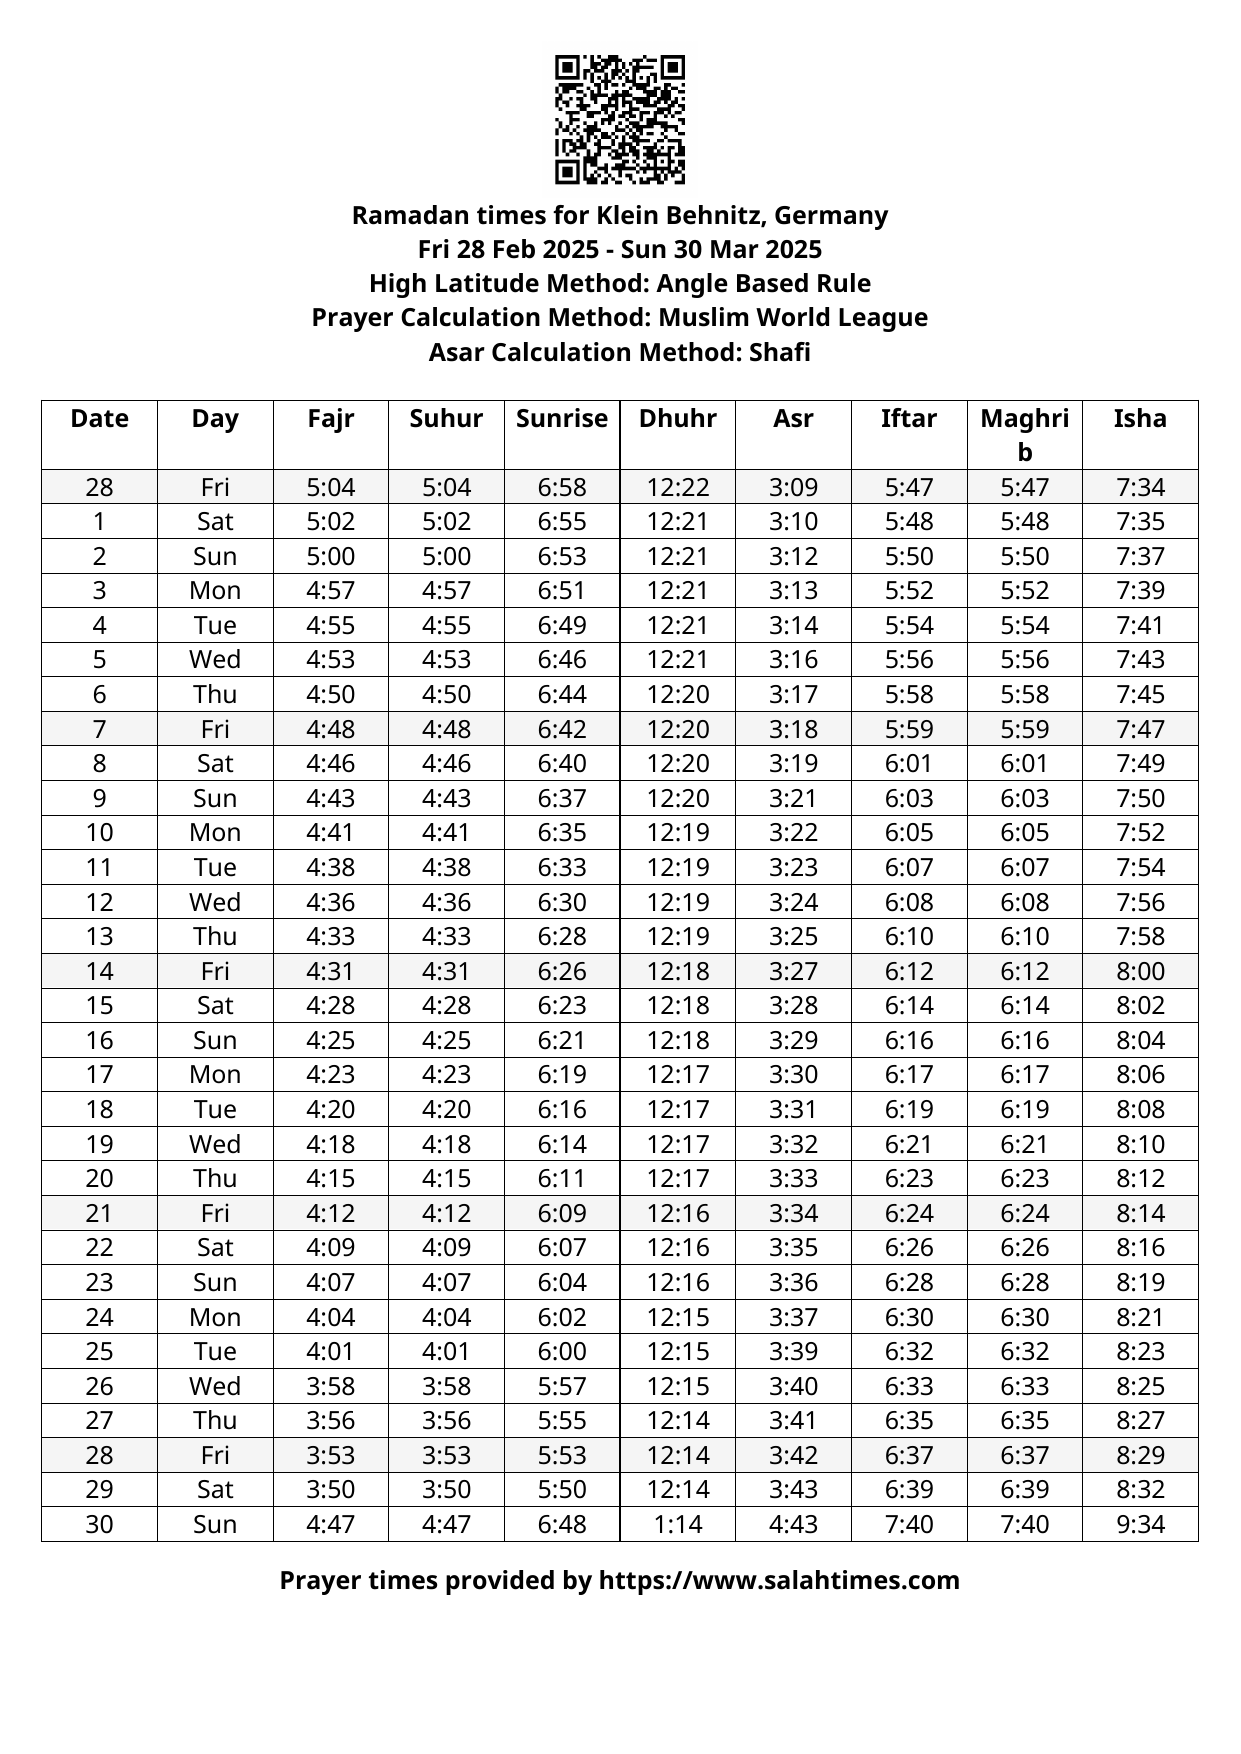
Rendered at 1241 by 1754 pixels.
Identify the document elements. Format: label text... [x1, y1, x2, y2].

table_cell 5:00 [389, 539, 504, 572]
table_cell 12:18 [621, 1023, 735, 1057]
table_cell 5:47 [968, 470, 1082, 503]
table_cell 6:08 [852, 885, 967, 918]
table_header Date [42, 401, 157, 469]
table_cell 6 [42, 677, 157, 711]
table_cell 4 [42, 608, 157, 642]
table_cell Wed [158, 1127, 273, 1160]
table_cell 3:58 [274, 1369, 388, 1402]
table_cell 7:43 [1083, 643, 1198, 676]
table_cell 4:09 [389, 1231, 504, 1264]
table_cell 6:42 [505, 712, 619, 745]
table_cell 8:10 [1083, 1127, 1198, 1160]
table_cell Sun [158, 539, 273, 572]
table_cell 5:59 [852, 712, 967, 745]
table_cell 3:34 [736, 1196, 851, 1229]
table_cell 6:17 [852, 1058, 967, 1091]
table_header Fajr [274, 401, 388, 469]
table_cell 4:57 [274, 574, 388, 607]
table_cell 7:40 [968, 1507, 1082, 1541]
table_cell 7:35 [1083, 504, 1198, 538]
table_cell 6:23 [852, 1161, 967, 1195]
table_cell 3:27 [736, 954, 851, 987]
table_cell 12:17 [621, 1058, 735, 1091]
table_cell 8:02 [1083, 989, 1198, 1022]
table_header Asr [736, 401, 851, 469]
table_cell 3:31 [736, 1092, 851, 1126]
table_cell 6:35 [505, 816, 619, 849]
table_cell Wed [158, 643, 273, 676]
table_cell 3:56 [274, 1404, 388, 1437]
table_cell 5:52 [852, 574, 967, 607]
text Asar Calculation Method: Shafi [42, 334, 1198, 368]
table_cell Fri [158, 712, 273, 745]
table_cell 3:42 [736, 1438, 851, 1472]
table_cell Sat [158, 1473, 273, 1506]
table_cell 6:49 [505, 608, 619, 642]
table_cell 7:37 [1083, 539, 1198, 572]
table_cell 8:32 [1083, 1473, 1198, 1506]
table_cell Sun [158, 1023, 273, 1057]
table_cell 12:20 [621, 781, 735, 814]
table_header Day [158, 401, 273, 469]
table_cell 8:08 [1083, 1092, 1198, 1126]
table_cell 6:35 [852, 1404, 967, 1437]
table_cell 3:32 [736, 1127, 851, 1160]
table_cell 10 [42, 816, 157, 849]
table_cell 5:04 [389, 470, 504, 503]
table_cell 6:24 [968, 1196, 1082, 1229]
table_cell 4:46 [274, 746, 388, 780]
table_cell 4:12 [274, 1196, 388, 1229]
table_cell 12:21 [621, 539, 735, 572]
table_cell 12:21 [621, 643, 735, 676]
table_cell 6:17 [968, 1058, 1082, 1091]
table_cell 4:48 [389, 712, 504, 745]
table_cell 6:33 [968, 1369, 1082, 1402]
table_cell 6:07 [852, 850, 967, 884]
table_cell 3:50 [389, 1473, 504, 1506]
table_cell 6:12 [852, 954, 967, 987]
table_cell 5:55 [505, 1404, 619, 1437]
table_cell 7:52 [1083, 816, 1198, 849]
table_cell 4:46 [389, 746, 504, 780]
table_cell 12:21 [621, 608, 735, 642]
table_cell 6:30 [505, 885, 619, 918]
table_cell 8:14 [1083, 1196, 1198, 1229]
table_cell 3:53 [274, 1438, 388, 1472]
table_cell 3:39 [736, 1334, 851, 1368]
table_cell 6:26 [968, 1231, 1082, 1264]
table_cell 6:10 [852, 919, 967, 953]
table_cell 12:22 [621, 470, 735, 503]
table_cell 6:19 [852, 1092, 967, 1126]
table_cell 3:50 [274, 1473, 388, 1506]
table_cell 9 [42, 781, 157, 814]
table_cell 3:21 [736, 781, 851, 814]
text Prayer times provided by https://www.salahtimes.com [42, 1563, 1198, 1597]
table_cell 15 [42, 989, 157, 1022]
table_cell 4:48 [274, 712, 388, 745]
table_cell 6:37 [505, 781, 619, 814]
table_cell 4:43 [736, 1507, 851, 1541]
table_cell 3:22 [736, 816, 851, 849]
table_cell 18 [42, 1092, 157, 1126]
table_cell 6:39 [968, 1473, 1082, 1506]
table_cell 4:50 [389, 677, 504, 711]
table_header Dhuhr [621, 401, 735, 469]
table_cell 2 [42, 539, 157, 572]
table_cell 3:10 [736, 504, 851, 538]
table_cell 5:50 [968, 539, 1082, 572]
table_cell 7:39 [1083, 574, 1198, 607]
table_cell 3:35 [736, 1231, 851, 1264]
table_cell 29 [42, 1473, 157, 1506]
table_cell 7:45 [1083, 677, 1198, 711]
table_cell 4:23 [274, 1058, 388, 1091]
table_cell 17 [42, 1058, 157, 1091]
table_header Suhur [389, 401, 504, 469]
table_cell 6:24 [852, 1196, 967, 1229]
table_cell 8:27 [1083, 1404, 1198, 1437]
table_cell 7:47 [1083, 712, 1198, 745]
table_cell 6:28 [505, 919, 619, 953]
table_cell 4:12 [389, 1196, 504, 1229]
table_cell 6:28 [968, 1265, 1082, 1299]
table_cell 28 [42, 470, 157, 503]
table_cell 6:21 [968, 1127, 1082, 1160]
table_cell 4:18 [389, 1127, 504, 1160]
table_cell 6:21 [505, 1023, 619, 1057]
table_cell 4:50 [274, 677, 388, 711]
table_cell 6:10 [968, 919, 1082, 953]
table_cell 5:56 [852, 643, 967, 676]
table_cell 3 [42, 574, 157, 607]
table_cell 3:29 [736, 1023, 851, 1057]
table_cell 30 [42, 1507, 157, 1541]
table_cell 6:39 [852, 1473, 967, 1506]
table_cell 6:14 [505, 1127, 619, 1160]
table_cell 24 [42, 1300, 157, 1333]
table_cell 6:11 [505, 1161, 619, 1195]
table_cell 12:16 [621, 1265, 735, 1299]
table_cell 6:35 [968, 1404, 1082, 1437]
table_cell 7:50 [1083, 781, 1198, 814]
table_cell 6:53 [505, 539, 619, 572]
table_cell 6:28 [852, 1265, 967, 1299]
table_cell Sun [158, 1265, 273, 1299]
table_cell 12:15 [621, 1300, 735, 1333]
table_cell 6:40 [505, 746, 619, 780]
table_cell 4:43 [389, 781, 504, 814]
table_cell 12:14 [621, 1473, 735, 1506]
table_cell 4:18 [274, 1127, 388, 1160]
table_cell 8:29 [1083, 1438, 1198, 1472]
table_cell 19 [42, 1127, 157, 1160]
table_header Maghrib [968, 401, 1082, 469]
table_cell 4:07 [274, 1265, 388, 1299]
table_cell 4:20 [389, 1092, 504, 1126]
table_cell 4:47 [274, 1507, 388, 1541]
table_cell 3:56 [389, 1404, 504, 1437]
table_cell 12:17 [621, 1127, 735, 1160]
table_cell Mon [158, 816, 273, 849]
table_cell 6:33 [852, 1369, 967, 1402]
table_cell 5:52 [968, 574, 1082, 607]
table_cell Thu [158, 1404, 273, 1437]
table_cell 4:53 [274, 643, 388, 676]
table_cell Tue [158, 1092, 273, 1126]
table_cell 6:51 [505, 574, 619, 607]
table_cell 12:17 [621, 1161, 735, 1195]
table_cell 4:23 [389, 1058, 504, 1091]
table_cell 12:18 [621, 954, 735, 987]
table_cell 7:54 [1083, 850, 1198, 884]
table_cell 12:18 [621, 989, 735, 1022]
table_cell Tue [158, 850, 273, 884]
table_cell 4:07 [389, 1265, 504, 1299]
table_cell Sun [158, 781, 273, 814]
table_cell 3:24 [736, 885, 851, 918]
table_cell 7:41 [1083, 608, 1198, 642]
table_cell Mon [158, 574, 273, 607]
table_cell 3:09 [736, 470, 851, 503]
table_cell 8:06 [1083, 1058, 1198, 1091]
table_cell 4:36 [389, 885, 504, 918]
table_cell 3:14 [736, 608, 851, 642]
table_cell 4:25 [274, 1023, 388, 1057]
table_cell Tue [158, 1334, 273, 1368]
table_cell 6:05 [968, 816, 1082, 849]
table_cell 3:16 [736, 643, 851, 676]
table_cell 3:41 [736, 1404, 851, 1437]
table_cell 4:25 [389, 1023, 504, 1057]
table_cell 6:14 [968, 989, 1082, 1022]
table_cell 4:33 [274, 919, 388, 953]
table_cell 5:56 [968, 643, 1082, 676]
table_cell 4:04 [389, 1300, 504, 1333]
table_cell 5:04 [274, 470, 388, 503]
table_cell Sun [158, 1507, 273, 1541]
table_cell 5:54 [968, 608, 1082, 642]
table_cell 6:23 [968, 1161, 1082, 1195]
text High Latitude Method: Angle Based Rule [42, 266, 1198, 300]
table_cell 3:30 [736, 1058, 851, 1091]
table_cell 6:26 [852, 1231, 967, 1264]
table_cell 5:02 [274, 504, 388, 538]
table_cell 6:04 [505, 1265, 619, 1299]
table_cell 4:57 [389, 574, 504, 607]
table_cell 3:40 [736, 1369, 851, 1402]
table_cell 6:03 [968, 781, 1082, 814]
table_cell 14 [42, 954, 157, 987]
table_cell 4:04 [274, 1300, 388, 1333]
table_cell 23 [42, 1265, 157, 1299]
table_cell 7:49 [1083, 746, 1198, 780]
table_cell 4:15 [274, 1161, 388, 1195]
table_cell 12:15 [621, 1334, 735, 1368]
table_cell 4:20 [274, 1092, 388, 1126]
table_cell 6:44 [505, 677, 619, 711]
table_cell 12:19 [621, 816, 735, 849]
table_cell 4:31 [274, 954, 388, 987]
table_cell 20 [42, 1161, 157, 1195]
table_cell 5:58 [968, 677, 1082, 711]
table_cell 5:50 [505, 1473, 619, 1506]
table_cell 6:30 [852, 1300, 967, 1333]
table_cell 6:08 [968, 885, 1082, 918]
table_cell 9:34 [1083, 1507, 1198, 1541]
table_cell 6:16 [968, 1023, 1082, 1057]
table_cell 8:25 [1083, 1369, 1198, 1402]
table_cell 5:59 [968, 712, 1082, 745]
table_cell Fri [158, 1196, 273, 1229]
table_cell 4:28 [389, 989, 504, 1022]
table_cell 5:53 [505, 1438, 619, 1472]
table_cell Fri [158, 470, 273, 503]
table_cell 3:28 [736, 989, 851, 1022]
text Ramadan times for Klein Behnitz, Germany [42, 198, 1198, 232]
table_cell 8:12 [1083, 1161, 1198, 1195]
table_cell 6:26 [505, 954, 619, 987]
table_cell Fri [158, 1438, 273, 1472]
table_cell Thu [158, 1161, 273, 1195]
table_cell 3:33 [736, 1161, 851, 1195]
table_header Sunrise [505, 401, 619, 469]
table_cell 4:41 [389, 816, 504, 849]
table_cell 5:50 [852, 539, 967, 572]
table_cell 5:00 [274, 539, 388, 572]
table_cell 6:03 [852, 781, 967, 814]
table_cell 4:38 [274, 850, 388, 884]
table_cell 6:37 [852, 1438, 967, 1472]
table_cell 6:19 [505, 1058, 619, 1091]
table_cell 5 [42, 643, 157, 676]
table_cell 12:16 [621, 1196, 735, 1229]
table_cell 6:21 [852, 1127, 967, 1160]
table_cell Tue [158, 608, 273, 642]
table_cell 4:01 [389, 1334, 504, 1368]
table_cell 3:18 [736, 712, 851, 745]
table_cell 28 [42, 1438, 157, 1472]
table_cell Mon [158, 1300, 273, 1333]
table_cell 8 [42, 746, 157, 780]
table_cell 4:53 [389, 643, 504, 676]
table_cell 12:20 [621, 677, 735, 711]
table_cell 4:31 [389, 954, 504, 987]
table_cell 6:19 [968, 1092, 1082, 1126]
table_cell 8:21 [1083, 1300, 1198, 1333]
table_cell 12:19 [621, 850, 735, 884]
table_cell 3:12 [736, 539, 851, 572]
table_cell 1 [42, 504, 157, 538]
table_cell 6:14 [852, 989, 967, 1022]
table_cell 3:13 [736, 574, 851, 607]
table_cell 4:33 [389, 919, 504, 953]
table_cell 12:21 [621, 504, 735, 538]
table_cell 4:55 [389, 608, 504, 642]
table_header Iftar [852, 401, 967, 469]
table_cell 7:34 [1083, 470, 1198, 503]
table_cell 12 [42, 885, 157, 918]
table_cell 12:21 [621, 574, 735, 607]
table_cell 21 [42, 1196, 157, 1229]
table_cell 6:48 [505, 1507, 619, 1541]
table_cell 5:02 [389, 504, 504, 538]
table_cell 6:55 [505, 504, 619, 538]
table_cell 4:36 [274, 885, 388, 918]
table_cell Sat [158, 746, 273, 780]
table_cell 6:32 [968, 1334, 1082, 1368]
table_cell 12:19 [621, 919, 735, 953]
table_cell 4:55 [274, 608, 388, 642]
table_cell 12:20 [621, 746, 735, 780]
table_cell 12:19 [621, 885, 735, 918]
table_cell 5:48 [852, 504, 967, 538]
table_cell 7:58 [1083, 919, 1198, 953]
table_cell 26 [42, 1369, 157, 1402]
table_cell 12:17 [621, 1092, 735, 1126]
table_cell 6:58 [505, 470, 619, 503]
table_cell 16 [42, 1023, 157, 1057]
table_cell 6:23 [505, 989, 619, 1022]
table_cell Thu [158, 677, 273, 711]
table_cell 25 [42, 1334, 157, 1368]
text Prayer Calculation Method: Muslim World League [42, 300, 1198, 334]
picture [542, 41, 699, 198]
table_cell 4:28 [274, 989, 388, 1022]
table_cell 6:09 [505, 1196, 619, 1229]
table_cell 3:36 [736, 1265, 851, 1299]
table_header Isha [1083, 401, 1198, 469]
table_cell 6:32 [852, 1334, 967, 1368]
table_cell Sat [158, 504, 273, 538]
table_cell 5:48 [968, 504, 1082, 538]
table_cell 6:16 [852, 1023, 967, 1057]
table_cell 5:57 [505, 1369, 619, 1402]
table_cell 8:19 [1083, 1265, 1198, 1299]
table_cell 7:40 [852, 1507, 967, 1541]
table_cell 6:46 [505, 643, 619, 676]
table_cell 4:15 [389, 1161, 504, 1195]
table_cell 6:02 [505, 1300, 619, 1333]
table_cell 27 [42, 1404, 157, 1437]
table_cell 7 [42, 712, 157, 745]
table_cell 5:47 [852, 470, 967, 503]
table_cell 12:14 [621, 1404, 735, 1437]
table_cell 4:47 [389, 1507, 504, 1541]
table_cell 4:09 [274, 1231, 388, 1264]
table_cell 12:16 [621, 1231, 735, 1264]
table_cell 3:58 [389, 1369, 504, 1402]
table_cell Wed [158, 885, 273, 918]
table_cell 6:05 [852, 816, 967, 849]
table_cell Thu [158, 919, 273, 953]
table_cell 6:30 [968, 1300, 1082, 1333]
table_cell 11 [42, 850, 157, 884]
table_cell 22 [42, 1231, 157, 1264]
table_cell Wed [158, 1369, 273, 1402]
table_cell 3:23 [736, 850, 851, 884]
table_cell Sat [158, 1231, 273, 1264]
table_cell 8:16 [1083, 1231, 1198, 1264]
table_cell 6:07 [505, 1231, 619, 1264]
table_cell 3:19 [736, 746, 851, 780]
table_cell 3:25 [736, 919, 851, 953]
table_cell 13 [42, 919, 157, 953]
table_cell 4:43 [274, 781, 388, 814]
table_cell 4:38 [389, 850, 504, 884]
table_cell 12:20 [621, 712, 735, 745]
table_cell 6:12 [968, 954, 1082, 987]
table_cell 4:41 [274, 816, 388, 849]
table_cell 4:01 [274, 1334, 388, 1368]
table_cell Mon [158, 1058, 273, 1091]
table_cell 3:43 [736, 1473, 851, 1506]
table_cell 6:01 [852, 746, 967, 780]
table_cell 5:54 [852, 608, 967, 642]
table_cell 3:37 [736, 1300, 851, 1333]
table_cell Sat [158, 989, 273, 1022]
table_cell 8:23 [1083, 1334, 1198, 1368]
table_cell 6:07 [968, 850, 1082, 884]
table_cell 6:01 [968, 746, 1082, 780]
table_cell 6:33 [505, 850, 619, 884]
table_cell 3:53 [389, 1438, 504, 1472]
table_cell 8:00 [1083, 954, 1198, 987]
table_cell 5:58 [852, 677, 967, 711]
table_cell 8:04 [1083, 1023, 1198, 1057]
table_cell 1:14 [621, 1507, 735, 1541]
table_cell 12:14 [621, 1438, 735, 1472]
table_cell 6:16 [505, 1092, 619, 1126]
table_cell 7:56 [1083, 885, 1198, 918]
table_cell 6:37 [968, 1438, 1082, 1472]
text Fri 28 Feb 2025 - Sun 30 Mar 2025 [42, 232, 1198, 266]
table_cell 6:00 [505, 1334, 619, 1368]
table_cell Fri [158, 954, 273, 987]
table_cell 3:17 [736, 677, 851, 711]
table_cell 12:15 [621, 1369, 735, 1402]
